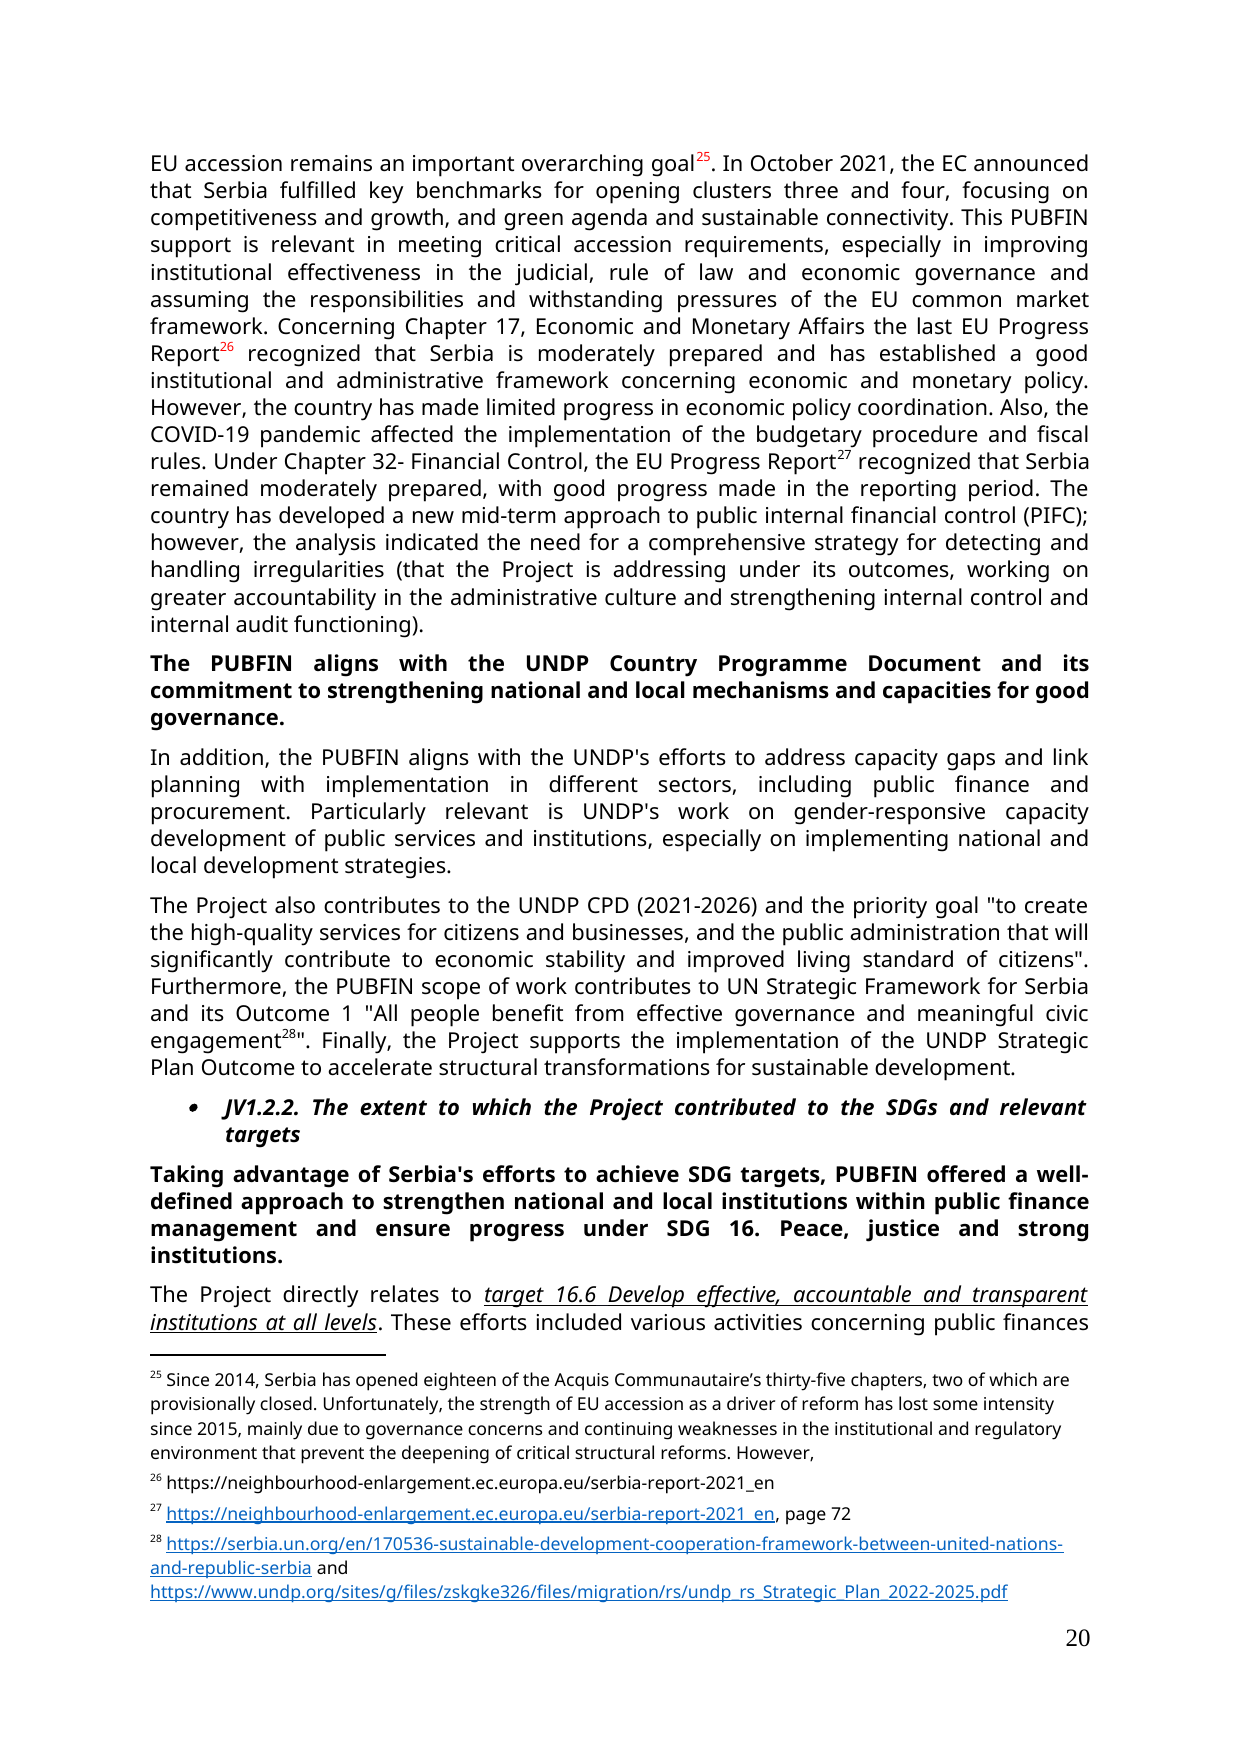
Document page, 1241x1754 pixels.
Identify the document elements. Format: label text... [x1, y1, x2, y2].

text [150, 1281, 1090, 1335]
text Taking advantage of Serbia's efforts to achieve SDG targets, PUBFIN offered a well-defined approach to strengthen national and local institutions within public finance management and ensure progress under SDG 16. Peace, justice and strong institutions. [150, 1160, 1090, 1269]
text In addition, the PUBFIN aligns with the UNDP's efforts to address capacity gaps and link planning with implementation in different sectors, including public finance and procurement. Particularly relevant is UNDP's work on gender-responsive capacity development of public services and institutions, especially on implementing national and local development strategies. [150, 744, 1090, 879]
text The PUBFIN aligns with the UNDP Country Programme Document and its commitment to strengthening national and local mechanisms and capacities for good governance. [150, 650, 1090, 731]
text The Project also contributes to the UNDP CPD (2021-2026) and the priority goal "to create the high-quality services for citizens and businesses, and the public administration that will significantly contribute to economic stability and improved living standard of citizens". Furthermore, the PUBFIN scope of work contributes to UN Strategic Framework for Serbia and its Outcome 1 "All people benefit from effective governance and meaningful civic engagement". Finally, the Project supports the implementation of the UNDP Strategic Plan Outcome to accelerate structural transformations for sustainable development. [150, 892, 1090, 1081]
list JV1.2.2. The extent to which the Project contributed to the SDGs and relevant targets [187, 1094, 1090, 1148]
text EU accession remains an important overarching goal. In October 2021, the EC announced that Serbia fulfilled key benchmarks for opening clusters three and four, focusing on competitiveness and growth, and green agenda and sustainable connectivity. This PUBFIN support is relevant in meeting critical accession requirements, especially in improving institutional effectiveness in the judicial, rule of law and economic governance and assuming the responsibilities and withstanding pressures of the EU common market framework. Concerning Chapter 17, Economic and Monetary Affairs the last EU Progress Report recognized that Serbia is moderately prepared and has established a good institutional and administrative framework concerning economic and monetary policy. However, the country has made limited progress in economic policy coordination. Also, the COVID-19 pandemic affected the implementation of the budgetary procedure and fiscal rules. Under Chapter 32- Financial Control, the EU Progress Report recognized that Serbia remained moderately prepared, with good progress made in the reporting period. The country has developed a new mid-term approach to public internal financial control (PIFC); however, the analysis indicated the need for a comprehensive strategy for detecting and handling irregularities (that the Project is addressing under its outcomes, working on greater accountability in the administrative culture and strengthening internal control and internal audit functioning). [150, 150, 1090, 637]
